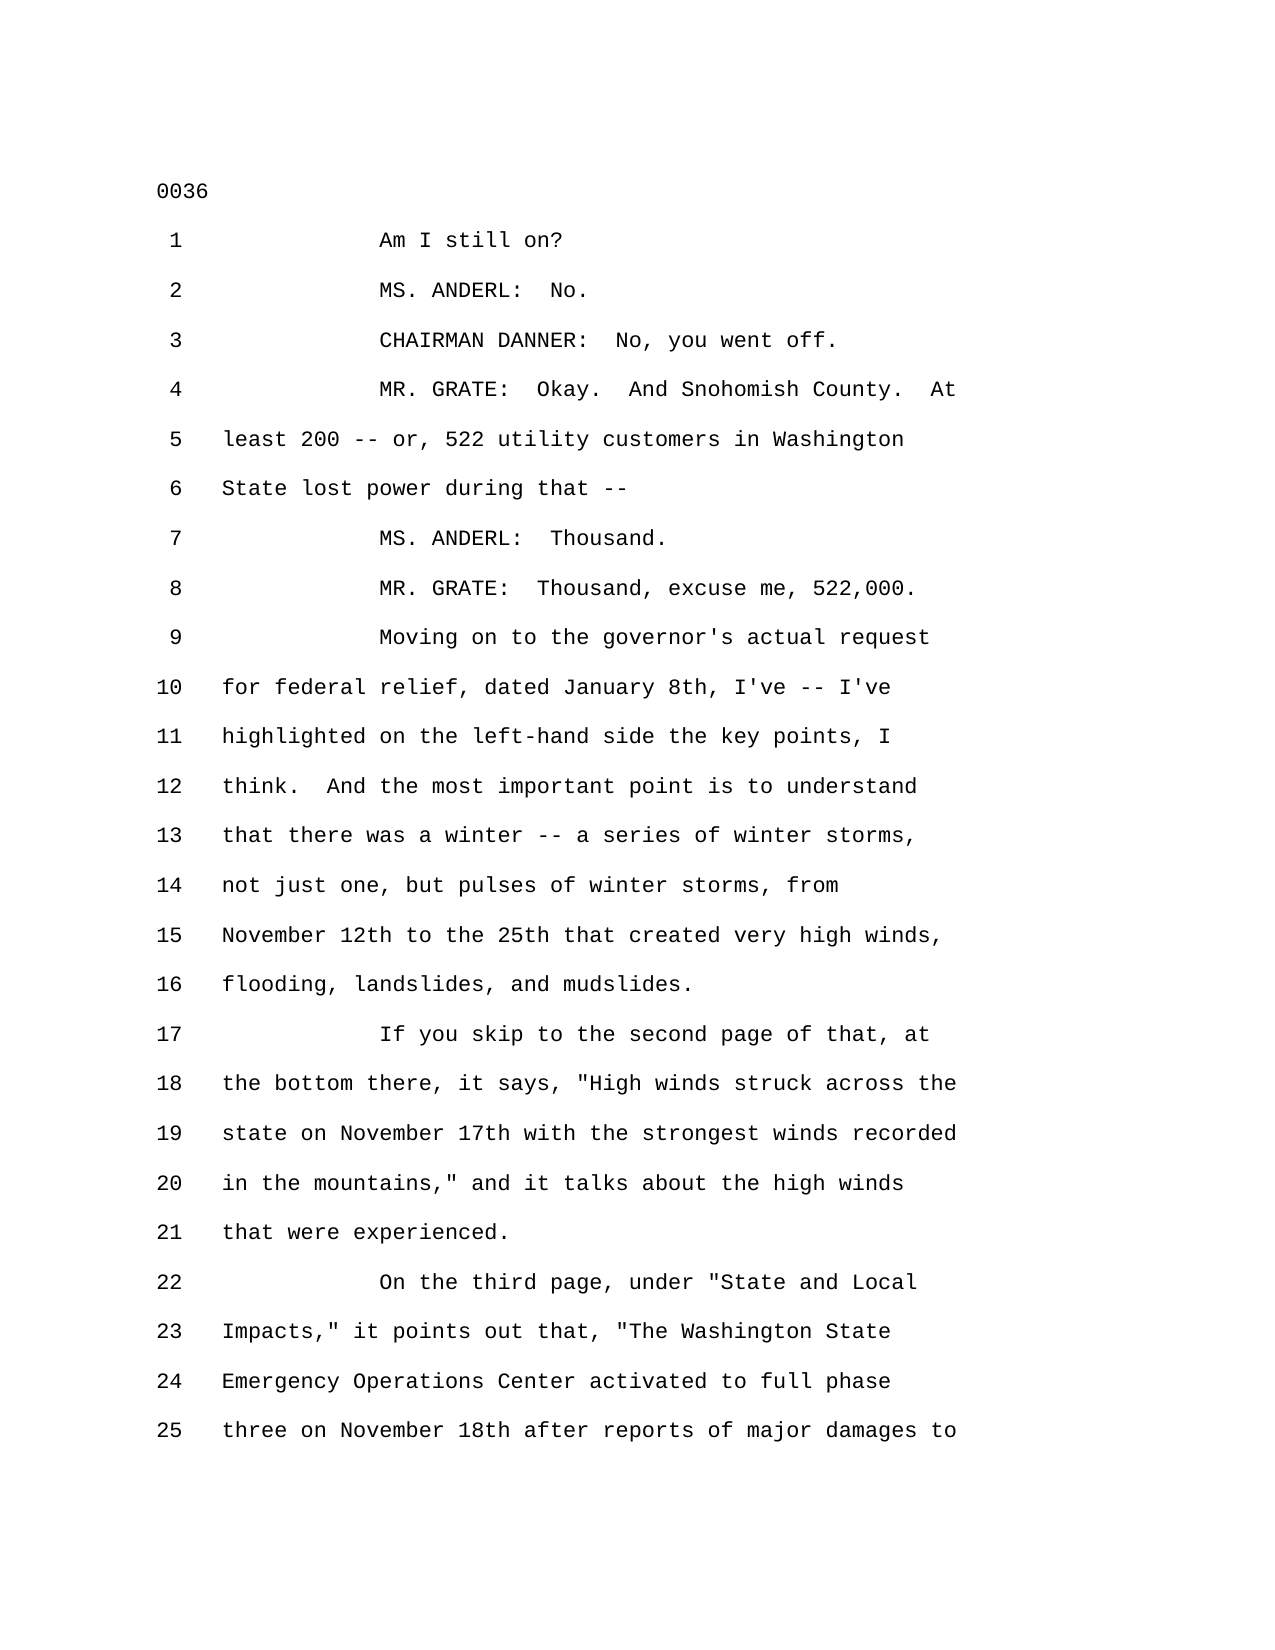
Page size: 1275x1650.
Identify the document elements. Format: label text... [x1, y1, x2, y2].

text 22 On the third page, under "State and Local [156, 1271, 1119, 1296]
text 17 If you skip to the second page of that, at [156, 1023, 1119, 1048]
text 10 for federal relief, dated January 8th, I've -- I've [156, 676, 1119, 701]
text 2 MS. ANDERL: No. [156, 279, 1119, 304]
text 0036 [156, 180, 1119, 205]
text 15 November 12th to the 25th that created very high winds, [156, 924, 1119, 948]
text 24 Emergency Operations Center activated to full phase [156, 1370, 1119, 1395]
text 25 three on November 18th after reports of major damages to [156, 1419, 1119, 1444]
text 8 MR. GRATE: Thousand, excuse me, 522,000. [156, 577, 1119, 601]
text 7 MS. ANDERL: Thousand. [156, 527, 1119, 552]
text 3 CHAIRMAN DANNER: No, you went off. [156, 329, 1119, 353]
text 14 not just one, but pulses of winter storms, from [156, 874, 1119, 899]
text 20 in the mountains," and it talks about the high winds [156, 1172, 1119, 1196]
text 13 that there was a winter -- a series of winter storms, [156, 824, 1119, 849]
text 12 think. And the most important point is to understand [156, 775, 1119, 800]
text 4 MR. GRATE: Okay. And Snohomish County. At [156, 378, 1119, 403]
text 6 State lost power during that -- [156, 477, 1119, 502]
text 9 Moving on to the governor's actual request [156, 626, 1119, 651]
text 11 highlighted on the left-hand side the key points, I [156, 725, 1119, 750]
text 1 Am I still on? [156, 229, 1119, 254]
text 5 least 200 -- or, 522 utility customers in Washington [156, 428, 1119, 453]
text 19 state on November 17th with the strongest winds recorded [156, 1122, 1119, 1147]
text 18 the bottom there, it says, "High winds struck across the [156, 1072, 1119, 1097]
text 21 that were experienced. [156, 1221, 1119, 1246]
text 16 flooding, landslides, and mudslides. [156, 973, 1119, 998]
text 23 Impacts," it points out that, "The Washington State [156, 1320, 1119, 1345]
